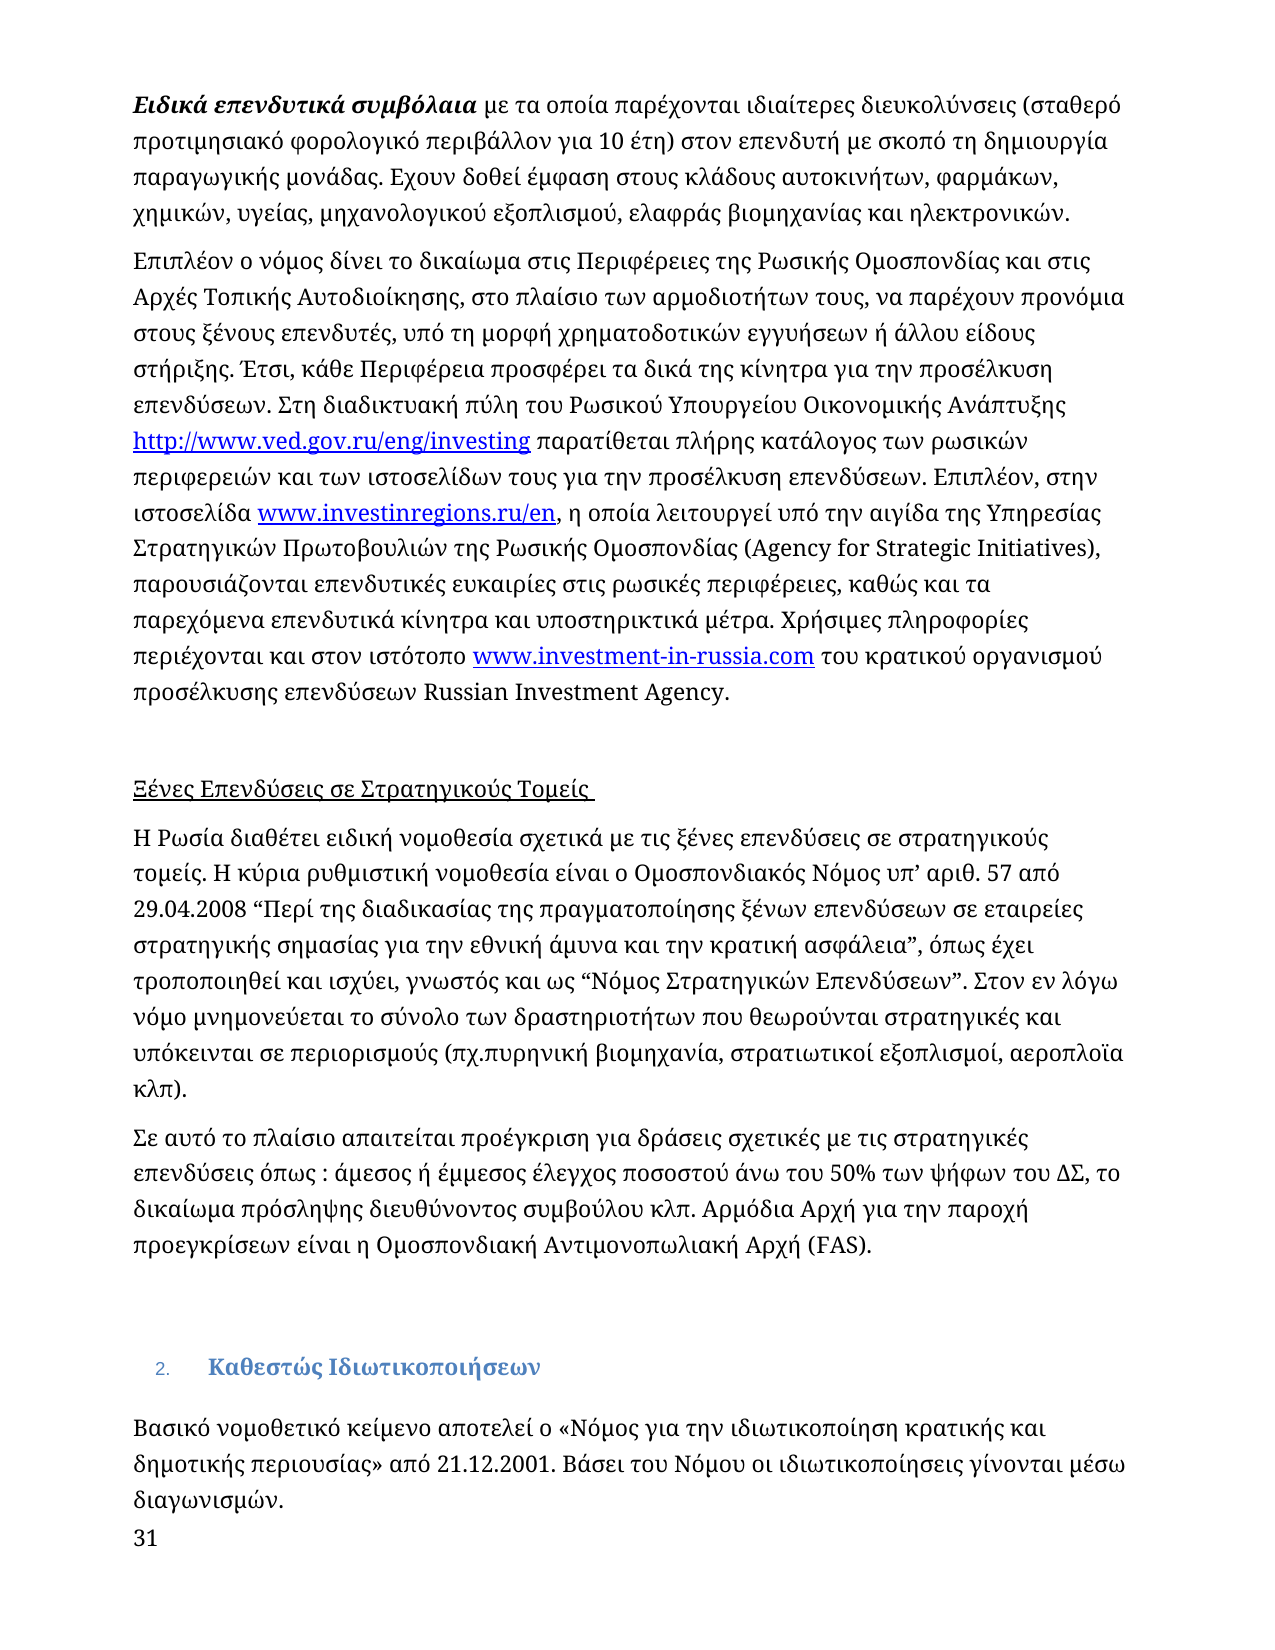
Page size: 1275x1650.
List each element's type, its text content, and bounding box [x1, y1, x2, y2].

text Σε αυτό το πλαίσιο απαιτείται προέγκριση για δράσεις σχετικές με τις στρατηγικές επενδύσεις όπως : άμεσος ή έμμεσος έλεγχος ποσοστού άνω του 50% των ψήφων του ΔΣ, το δικαίωμα πρόσληψης διευθύνοντος συμβούλου κλπ. Αρμόδια Αρχή για την παροχή προεγκρίσεων είναι η Ομοσπονδιακή Αντιμονοπωλιακή Αρχή (FAS). [133, 1121, 1127, 1261]
subtitle Καθεστώς Ιδιωτικοποιήσεων [170, 1351, 1127, 1382]
text Ξένες Επενδύσεις σε Στρατηγικούς Τομείς [133, 773, 1127, 804]
text Επιπλέον ο νόμος δίνει το δικαίωμα στις Περιφέρειες της Ρωσικής Ομοσπονδίας και στις Αρχές Τοπικής Αυτοδιοίκησης, στο πλαίσιο των αρμοδιοτήτων τους, να παρέχουν προνόμια στους ξένους επενδυτές, υπό τη μορφή χρηματοδοτικών εγγυήσεων ή άλλου είδους στήριξης. Έτσι, κάθε Περιφέρεια προσφέρει τα δικά της κίνητρα για την προσέλκυση επενδύσεων. Στη διαδικτυακή πύλη του Ρωσικού Υπουργείου Οικονομικής Ανάπτυξης http://www.ved.gov.ru/eng/investing παρατίθεται πλήρης κατάλογος των ρωσικών περιφερειών και των ιστοσελίδων τους για την προσέλκυση επενδύσεων. Επιπλέον, στην ιστοσελίδα www.investinregions.ru/en, η οποία λειτουργεί υπό την αιγίδα της Υπηρεσίας Στρατηγικών Πρωτοβουλιών της Ρωσικής Ομοσπονδίας (Agency for Strategic Initiatives), παρουσιάζονται επενδυτικές ευκαιρίες στις ρωσικές περιφέρειες, καθώς και τα παρεχόμενα επενδυτικά κίνητρα και υποστηρικτικά μέτρα. Χρήσιμες πληροφορίες περιέχονται και στον ιστότοπο www.investment-in-russia.com του κρατικού οργανισμού προσέλκυσης επενδύσεων Russian Investment Agency. [133, 245, 1127, 707]
text Ειδικά επενδυτικά συμβόλαια με τα οποία παρέχονται ιδιαίτερες διευκολύνσεις (σταθερό προτιμησιακό φορολογικό περιβάλλον για 10 έτη) στον επενδυτή με σκοπό τη δημιουργία παραγωγικής μονάδας. Εχουν δοθεί έμφαση στους κλάδους αυτοκινήτων, φαρμάκων, χημικών, υγείας, μηχανολογικού εξοπλισμού, ελαφράς βιομηχανίας και ηλεκτρονικών. [133, 89, 1127, 228]
text Bασικό νομοθετικό κείμενο αποτελεί ο «Νόμος για την ιδιωτικοποίηση κρατικής και δημοτικής περιουσίας» από 21.12.2001. Βάσει του Νόμου οι ιδιωτικοποίησεις γίνονται μέσω διαγωνισμών. [133, 1412, 1127, 1515]
text Η Ρωσία διαθέτει ειδική νομοθεσία σχετικά με τις ξένες επενδύσεις σε στρατηγικούς τομείς. Η κύρια ρυθμιστική νομοθεσία είναι ο Ομοσπονδιακός Νόμος υπ’ αριθ. 57 από 29.04.2008 “Περί της διαδικασίας της πραγματοποίησης ξένων επενδύσεων σε εταιρείες στρατηγικής σημασίας για την εθνική άμυνα και την κρατική ασφάλεια”, όπως έχει τροποποιηθεί και ισχύει, γνωστός και ως “Νόμος Στρατηγικών Επενδύσεων”. Στον εν λόγω νόμο μνημονεύεται το σύνολο των δραστηριοτήτων που θεωρούνται στρατηγικές και υπόκεινται σε περιορισμούς (πχ.πυρηνική βιομηχανία, στρατιωτικοί εξοπλισμοί, αεροπλοϊα κλπ). [133, 821, 1127, 1104]
